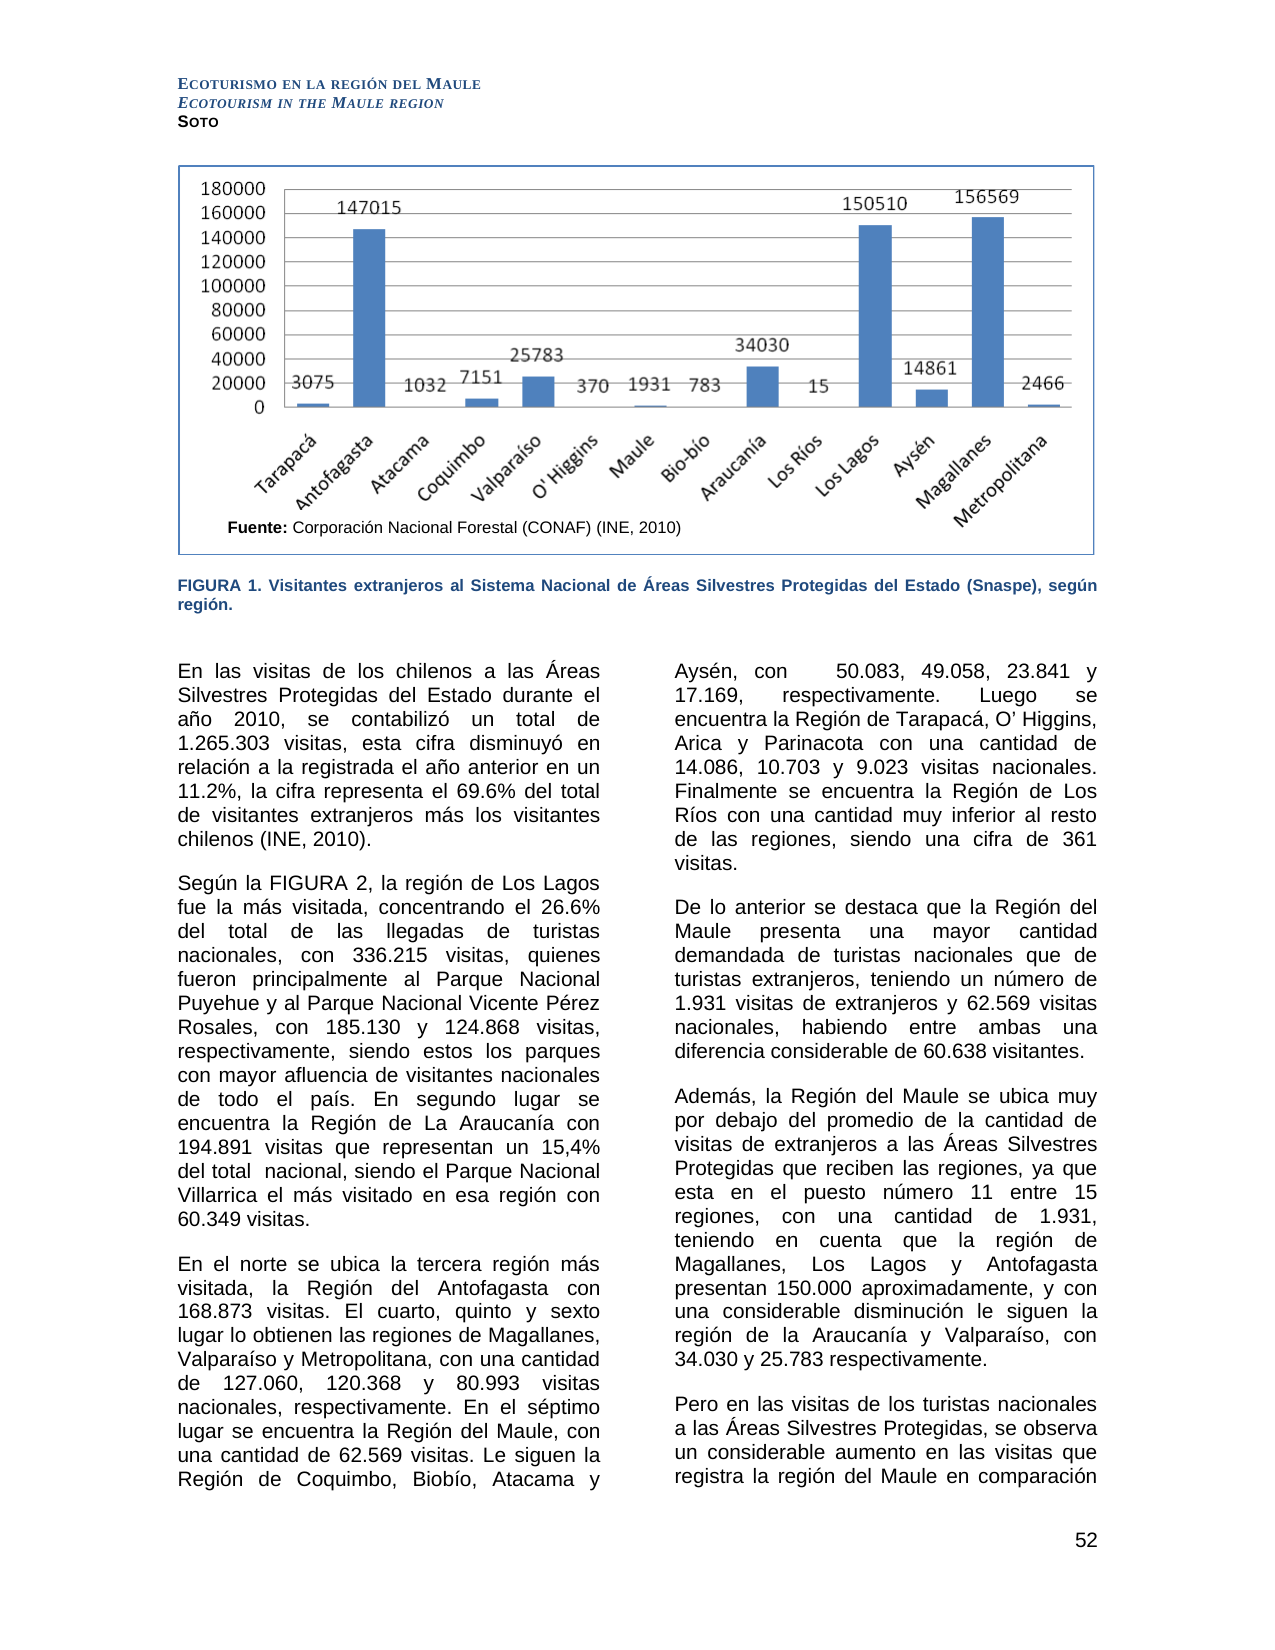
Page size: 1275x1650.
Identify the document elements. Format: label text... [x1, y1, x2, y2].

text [674, 1392, 1098, 1488]
text De lo anterior se destaca que la Región del Maule presenta una mayor cantidad demandada de turistas nacionales que de turistas extranjeros, teniendo un número de 1.931 visitas de extranjeros y 62.569 visitas nacionales, habiendo entre ambas una diferencia considerable de 60.638 visitantes. [674, 895, 1098, 1063]
text En el norte se ubica la tercera región más visitada, la Región del Antofagasta con 168.873 visitas. El cuarto, quinto y sexto lugar lo obtienen las regiones de Magallanes, Valparaíso y Metropolitana, con una cantidad de 127.060, 120.368 y 80.993 visitas nacionales, respectivamente. En el séptimo lugar se encuentra la Región del Maule, con una cantidad de 62.569 visitas. Le siguen la Región de Coquimbo, Biobío, Atacama y Aysén, con 50.083, 49.058, 23.841 y 17.169, respectivamente. Luego se encuentra la Región de Tarapacá, O’ Higgins, Arica y Parinacota con una cantidad de 14.086, 10.703 y 9.023 visitas nacionales. Finalmente se encuentra la Región de Los Ríos con una cantidad muy inferior al resto de las regiones, siendo una cifra de 361 visitas. [674, 659, 1098, 874]
text Según la FIGURA 2, la región de Los Lagos fue la más visitada, concentrando el 26.6% del total de las llegadas de turistas nacionales, con 336.215 visitas, quienes fueron principalmente al Parque Nacional Puyehue y al Parque Nacional Vicente Pérez Rosales, con 185.130 y 124.868 visitas, respectivamente, siendo estos los parques con mayor afluencia de visitantes nacionales de todo el país. En segundo lugar se encuentra la Región de La Araucanía con 194.891 visitas que representan un 15,4% del total nacional, siendo el Parque Nacional Villarrica el más visitado en esa región con 60.349 visitas. [177, 871, 601, 1231]
picture [177, 165, 1095, 555]
text FIGURA 1. Visitantes extranjeros al Sistema Nacional de Áreas Silvestres Protegidas del Estado (Snaspe), según región. [177, 576, 1098, 614]
text En las visitas de los chilenos a las Áreas Silvestres Protegidas del Estado durante el año 2010, se contabilizó un total de 1.265.303 visitas, esta cifra disminuyó en relación a la registrada el año anterior en un 11.2%, la cifra representa el 69.6% del total de visitantes extranjeros más los visitantes chilenos (INE, 2010). [177, 659, 601, 850]
text Además, la Región del Maule se ubica muy por debajo del promedio de la cantidad de visitas de extranjeros a las Áreas Silvestres Protegidas que reciben las regiones, ya que esta en el puesto número 11 entre 15 regiones, con una cantidad de 1.931, teniendo en cuenta que la región de Magallanes, Los Lagos y Antofagasta presentan 150.000 aproximadamente, y con una considerable disminución le siguen la región de la Araucanía y Valparaíso, con 34.030 y 25.783 respectivamente. [674, 1084, 1098, 1371]
text En el norte se ubica la tercera región más visitada, la Región del Antofagasta con 168.873 visitas. El cuarto, quinto y sexto lugar lo obtienen las regiones de Magallanes, Valparaíso y Metropolitana, con una cantidad de 127.060, 120.368 y 80.993 visitas nacionales, respectivamente. En el séptimo lugar se encuentra la Región del Maule, con una cantidad de 62.569 visitas. Le siguen la Región de Coquimbo, Biobío, Atacama y Aysén, con 50.083, 49.058, 23.841 y 17.169, respectivamente. Luego se encuentra la Región de Tarapacá, O’ Higgins, Arica y Parinacota con una cantidad de 14.086, 10.703 y 9.023 visitas nacionales. Finalmente se encuentra la Región de Los Ríos con una cantidad muy inferior al resto de las regiones, siendo una cifra de 361 visitas. [177, 1251, 601, 1491]
